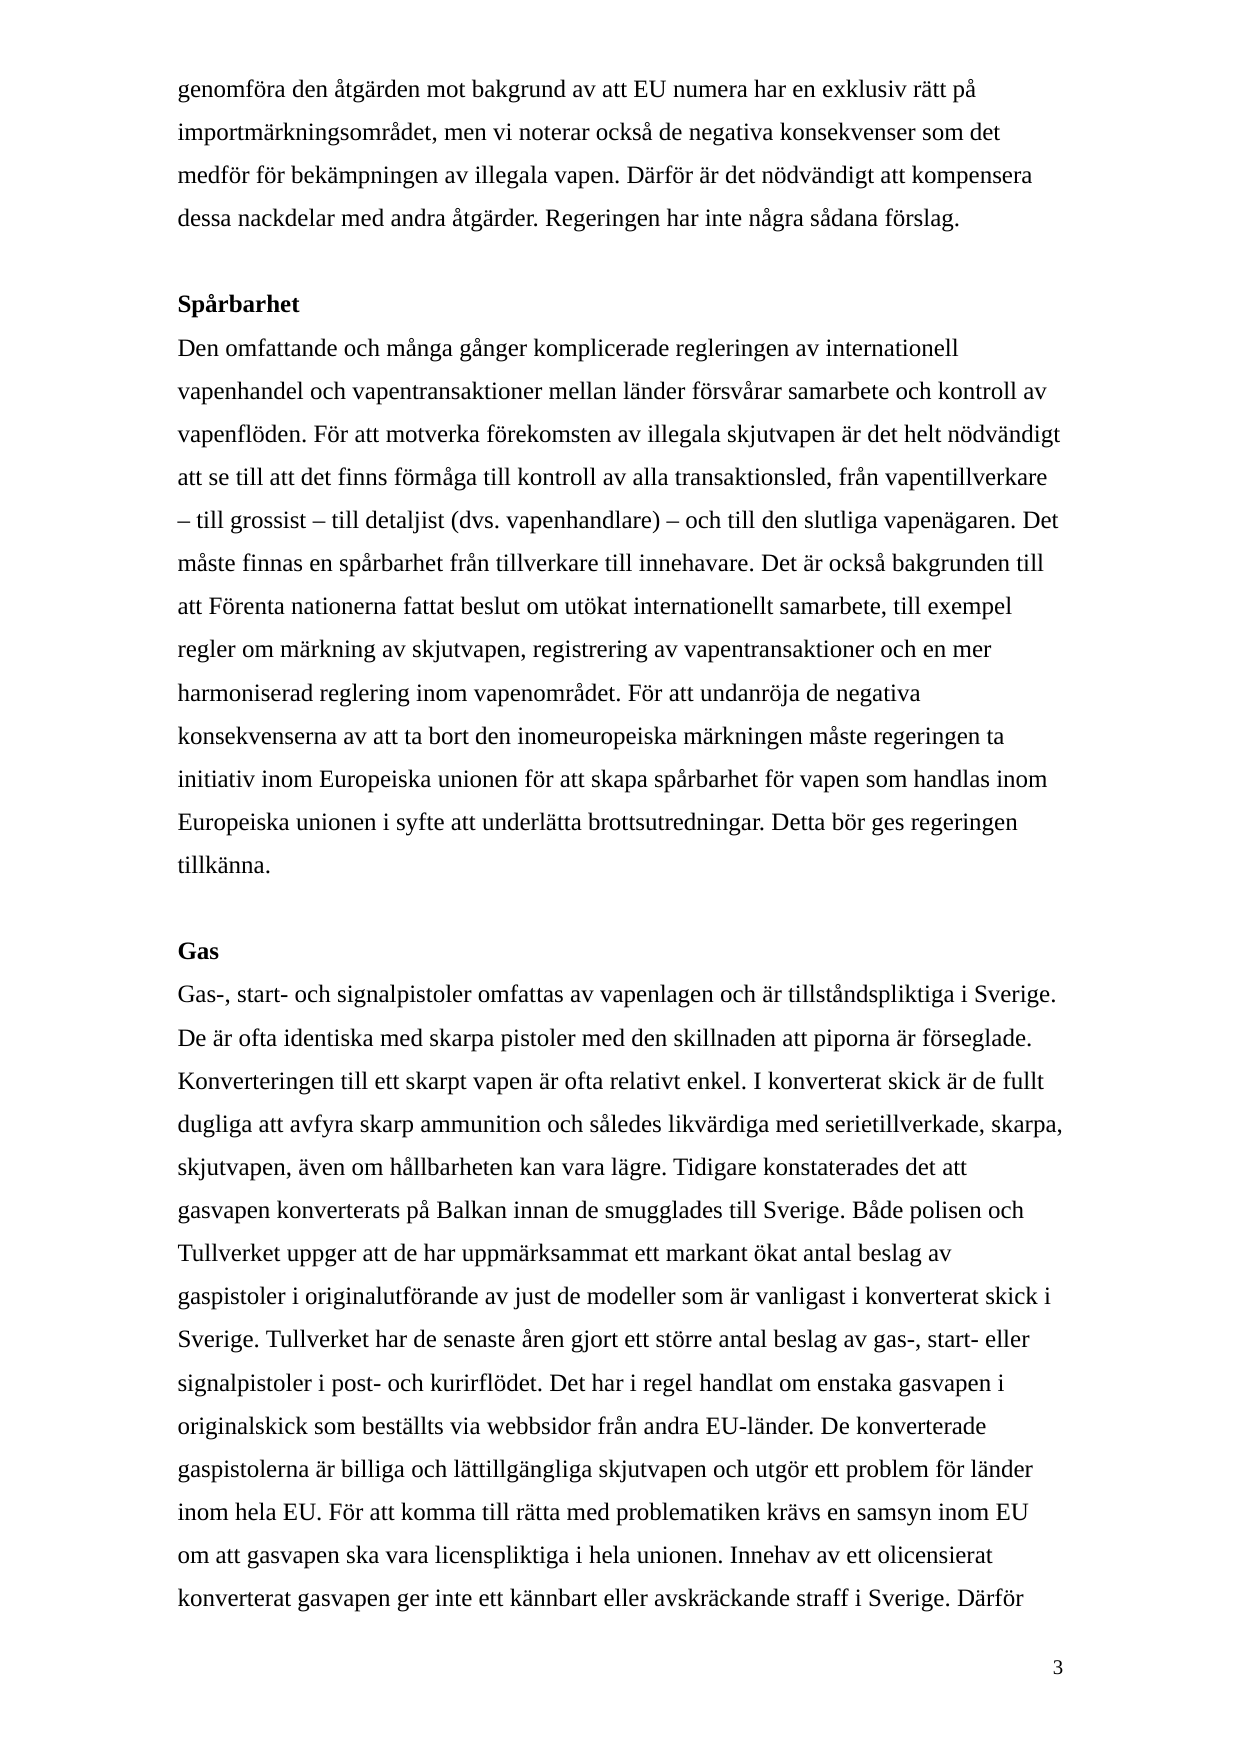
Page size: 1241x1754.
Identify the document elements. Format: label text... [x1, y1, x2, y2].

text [177, 74, 1063, 232]
text Spårbarhet [177, 289, 1063, 318]
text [177, 979, 1063, 1612]
text Den omfattande och många gånger komplicerade regleringen av internationell vapenhandel och vapentransaktioner mellan länder försvårar samarbete och kontroll av vapenflöden. För att motverka förekomsten av illegala skjutvapen är det helt nödvändigt att se till att det finns förmåga till kontroll av alla transaktionsled, från vapentillverkare – till grossist – till detaljist (dvs. vapenhandlare) – och till den slutliga vapenägaren. Det måste finnas en spårbarhet från tillverkare till innehavare. Det är också bakgrunden till att Förenta nationerna fattat beslut om utökat internationellt samarbete, till exempel regler om märkning av skjutvapen, registrering av vapentransaktioner och en mer harmoniserad reglering inom vapenområdet. För att undanröja de negativa konsekvenserna av att ta bort den inomeuropeiska märkningen måste regeringen ta initiativ inom Europeiska unionen för att skapa spårbarhet för vapen som handlas inom Europeiska unionen i syfte att underlätta brottsutredningar. Detta bör ges regeringen tillkänna. [177, 333, 1063, 879]
text Gas [177, 936, 1063, 965]
